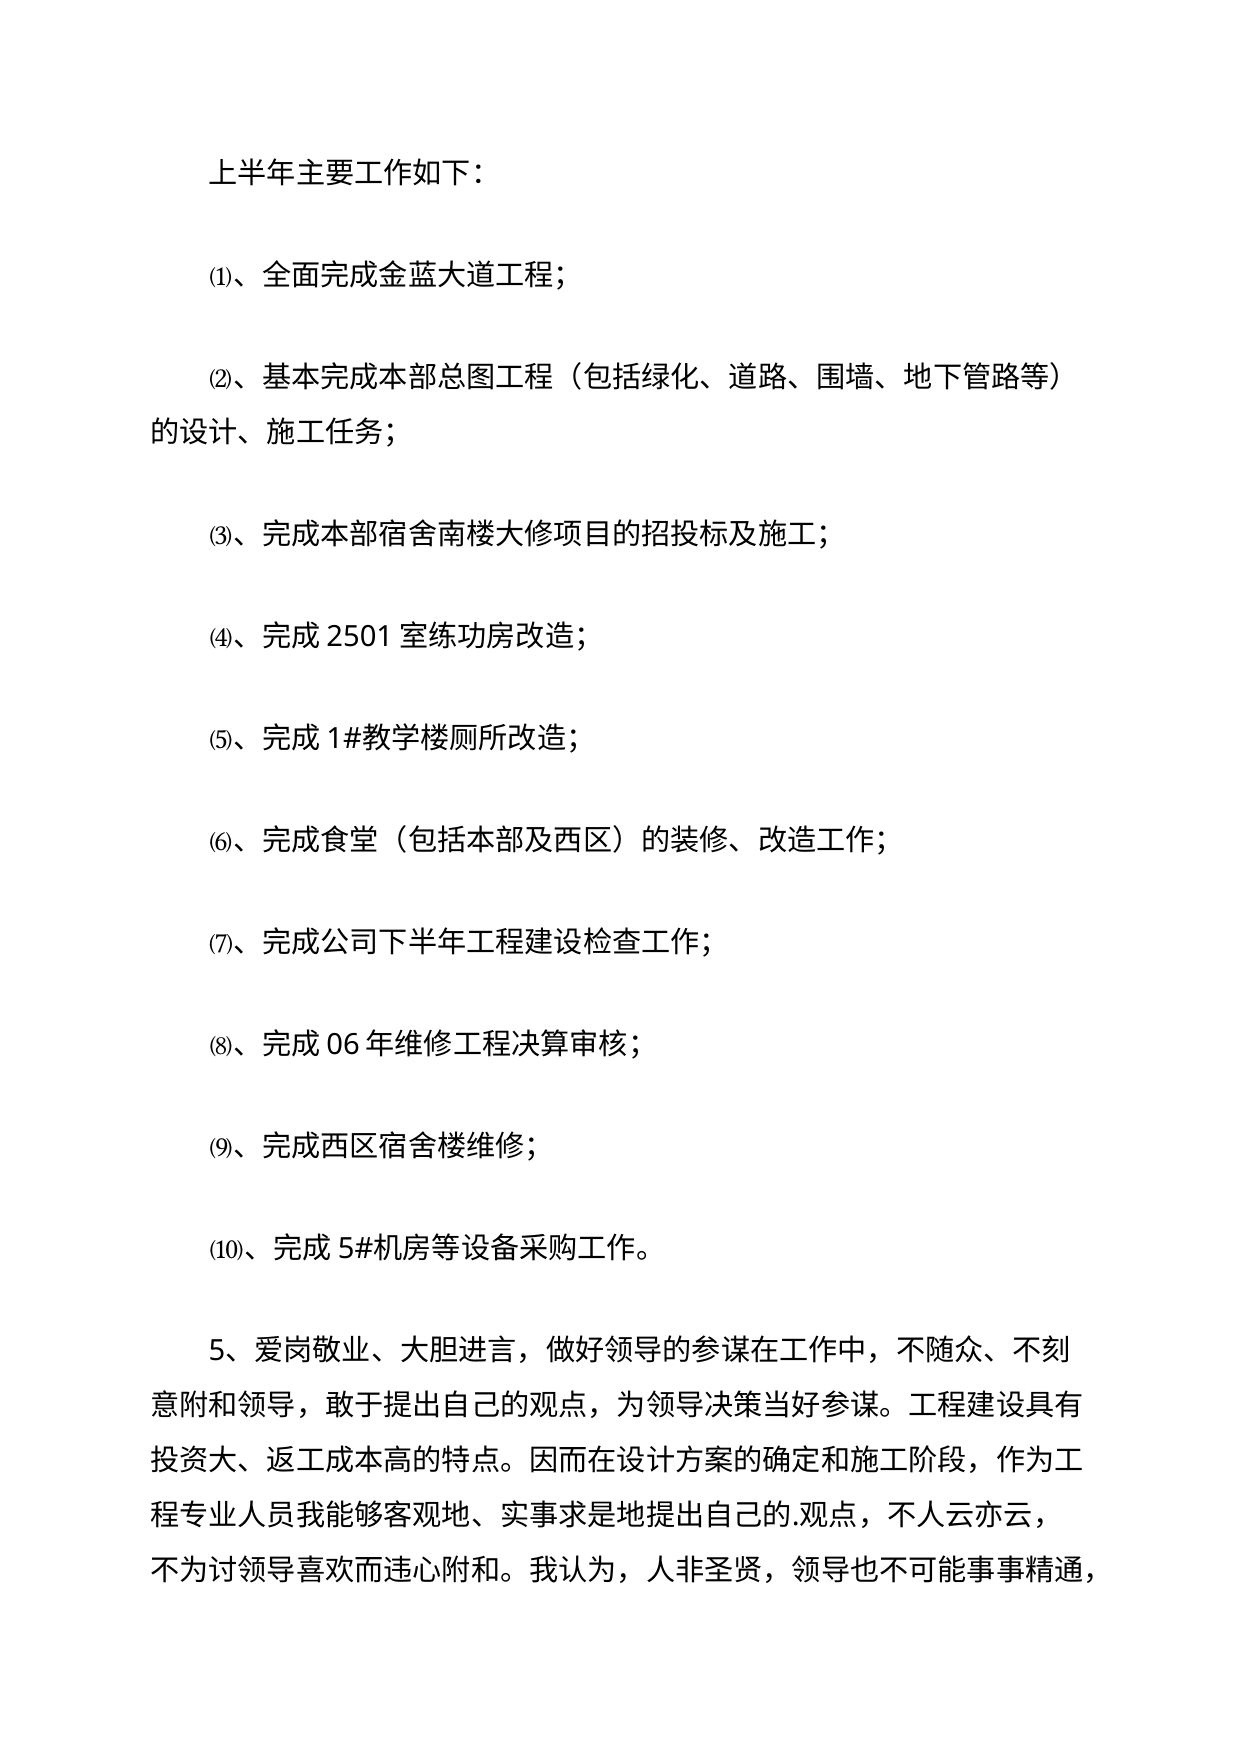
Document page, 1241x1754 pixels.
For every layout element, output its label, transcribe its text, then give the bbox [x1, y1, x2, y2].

text ⑺、完成公司下半年工程建设检查工作； [150, 918, 1090, 961]
text 上半年主要工作如下： [150, 150, 1090, 192]
text ⑼、完成西区宿舍楼维修； [150, 1122, 1090, 1165]
text ⑴、全面完成金蓝大道工程； [150, 252, 1090, 294]
text ⑵、基本完成本部总图工程（包括绿化、道路、围墙、地下管路等）的设计、施工任务； [150, 354, 1090, 451]
text ⑶、完成本部宿舍南楼大修项目的招投标及施工； [150, 511, 1090, 553]
text ⑷、完成2501室练功房改造； [150, 612, 1090, 655]
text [150, 1326, 1090, 1588]
text ⑻、完成06年维修工程决算审核； [150, 1020, 1090, 1063]
text ⑸、完成1#教学楼厕所改造； [150, 714, 1090, 757]
text ⑽、完成5#机房等设备采购工作。 [150, 1224, 1090, 1267]
text ⑹、完成食堂（包括本部及西区）的装修、改造工作； [150, 816, 1090, 859]
